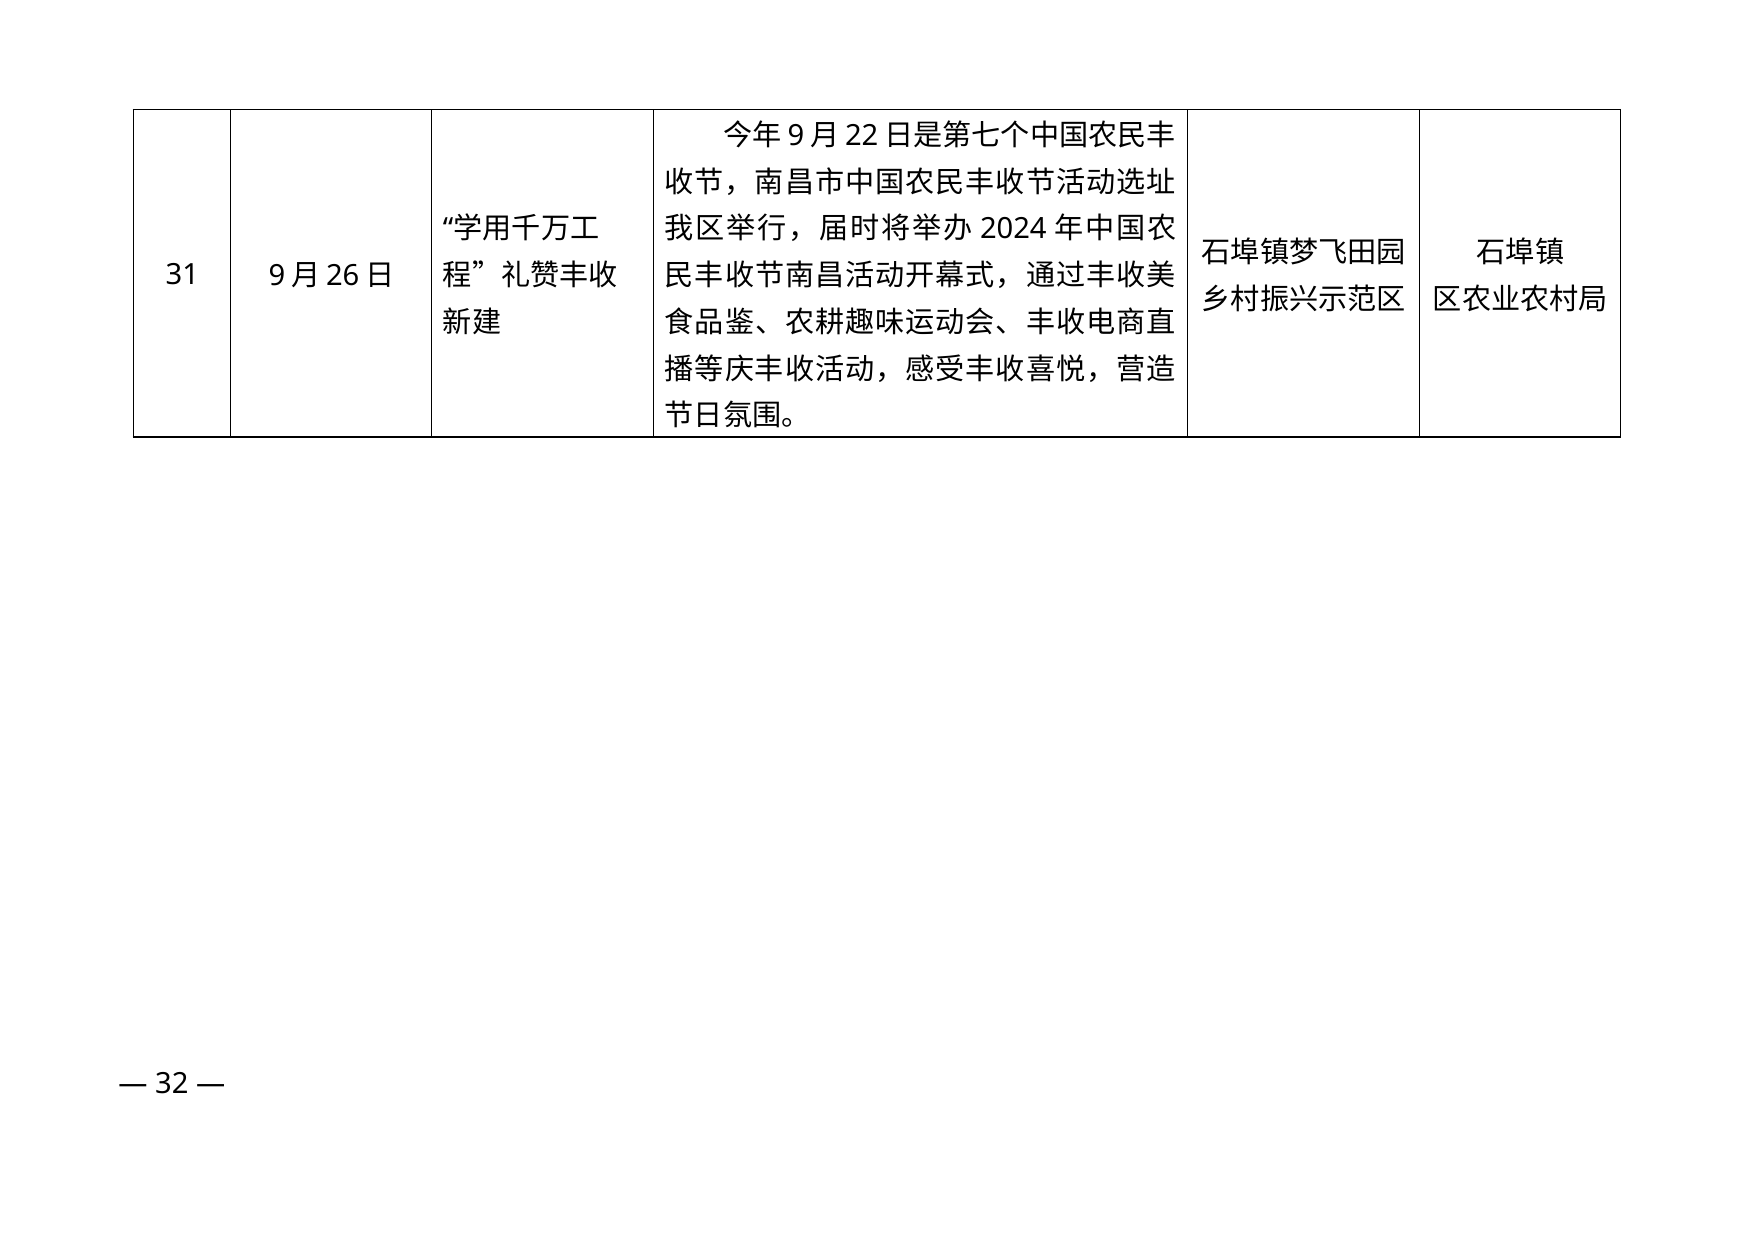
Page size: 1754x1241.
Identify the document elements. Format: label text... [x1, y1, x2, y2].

table_cell “学用千万工程”礼赞丰收新建 [432, 110, 653, 436]
table_cell 石埠镇 区农业农村局 [1420, 110, 1620, 436]
table_cell 今年9月22日是第七个中国农民丰收节，南昌市中国农民丰收节活动选址我区举行，届时将举办2024年中国农民丰收节南昌活动开幕式，通过丰收美食品鉴、农耕趣味运动会、丰收电商直播等庆丰收活动，感受丰收喜悦，营造节日氛围。 [654, 110, 1187, 436]
table_cell 9月26日 [231, 110, 431, 436]
table_cell 石埠镇梦飞田园乡村振兴示范区 [1188, 110, 1419, 436]
table_cell 31 [134, 110, 230, 436]
